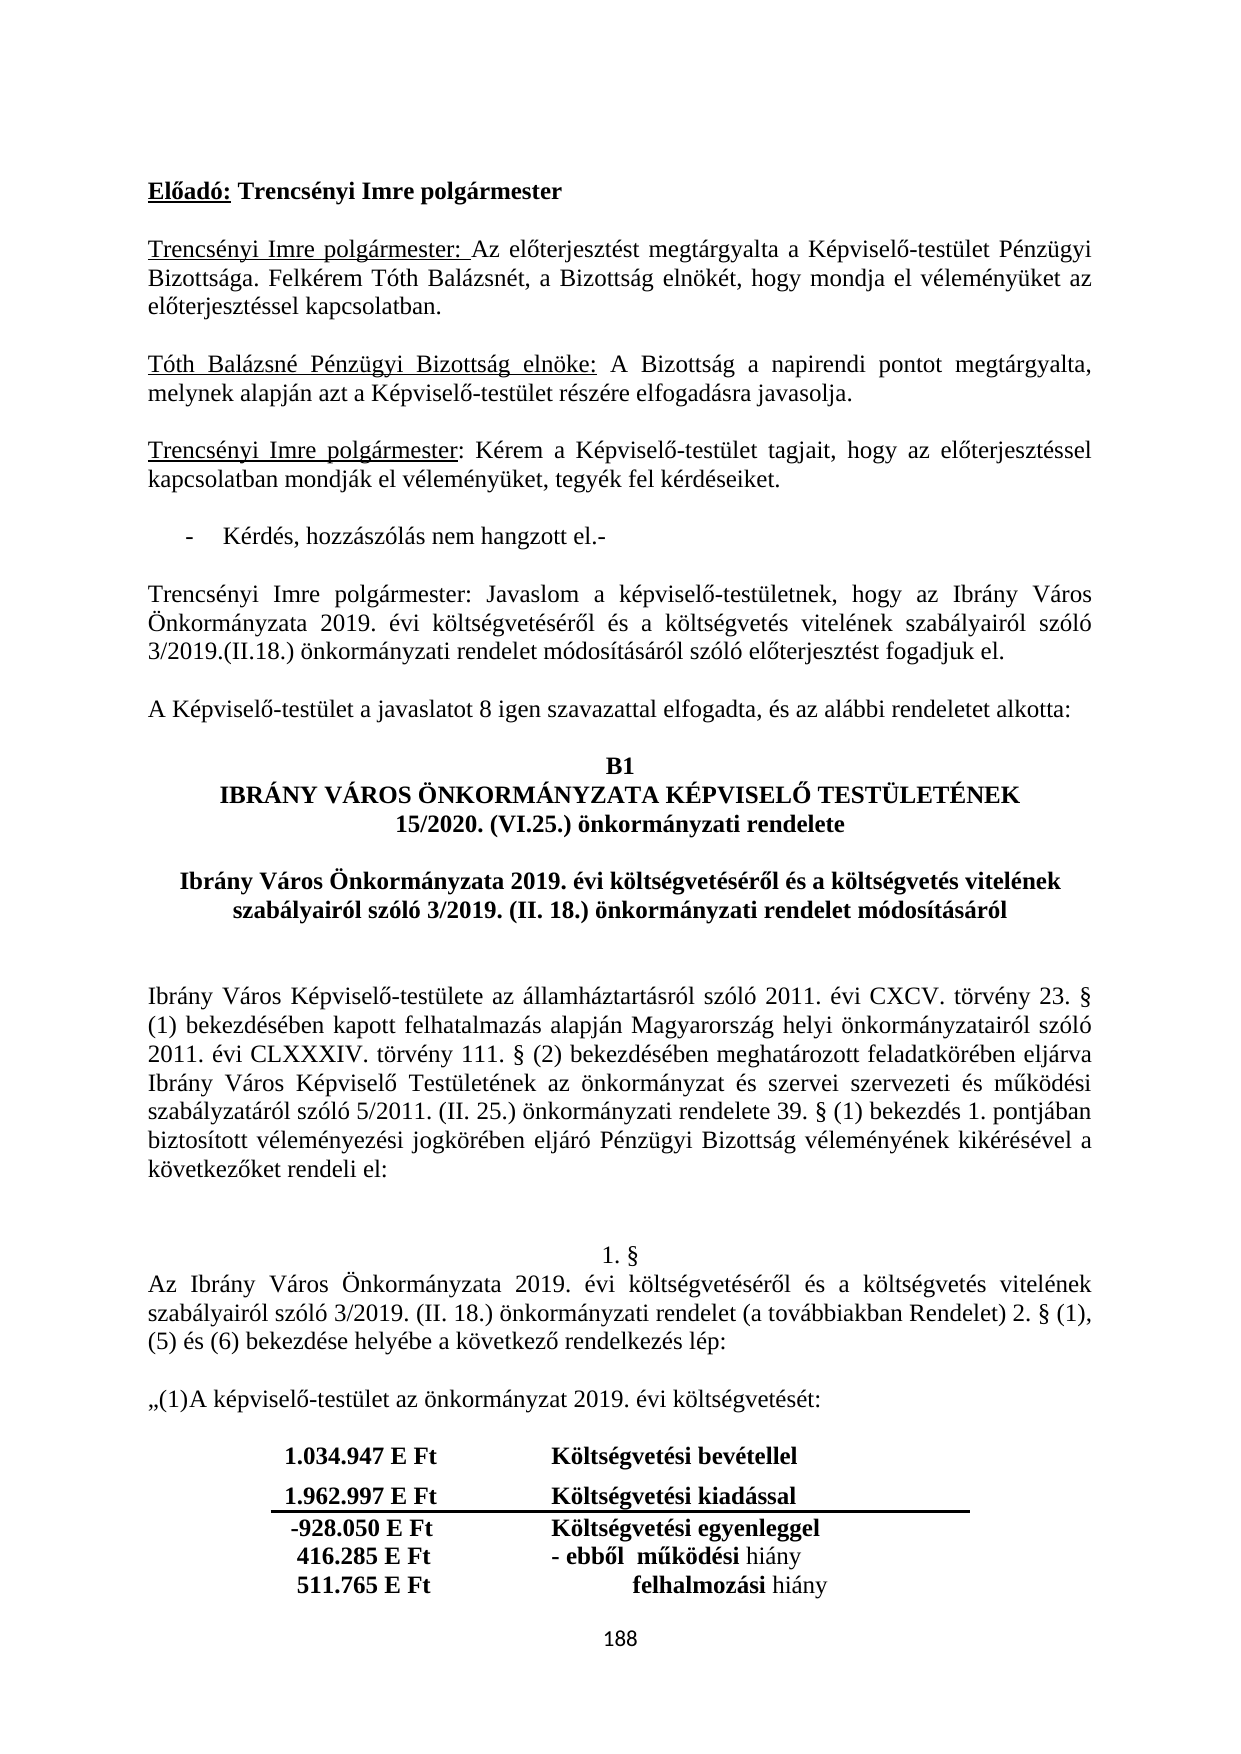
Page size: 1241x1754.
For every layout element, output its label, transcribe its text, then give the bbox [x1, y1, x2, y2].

text Előadó: Trencsényi Imre polgármester [148, 176, 1093, 205]
text Trencsényi Imre polgármester: Javaslom a képviselő-testületnek, hogy az Ibrány Város Önkormányzata 2019. évi költségvetéséről és a költségvetés vitelének szabályairól szóló 3/2019.(II.18.) önkormányzati rendelet módosításáról szóló előterjesztést fogadjuk el. [148, 579, 1093, 665]
text Az Ibrány Város Önkormányzata 2019. évi költségvetéséről és a költségvetés vitelének szabályairól szóló 3/2019. (II. 18.) önkormányzati rendelet (a továbbiakban Rendelet) 2. § (1), (5) és (6) bekezdése helyébe a következő rendelkezés lép: [148, 1269, 1093, 1355]
table_cell Költségvetési egyenleggel - ebből működési hiány felhalmozási hiány [544, 1513, 969, 1599]
text 1. § [148, 1240, 1093, 1269]
text B1 [148, 751, 1093, 780]
text Ibrány Város Önkormányzata 2019. évi költségvetéséről és a költségvetés vitelének szabályairól szóló 3/2019. (II. 18.) önkormányzati rendelet módosításáról [148, 866, 1093, 924]
text Trencsényi Imre polgármester: Kérem a Képviselő-testület tagjait, hogy az előterjesztéssel kapcsolatban mondják el véleményüket, tegyék fel kérdéseiket. [148, 435, 1093, 493]
title IBRÁNY VÁROS ÖNKORMÁNYZATA KÉPVISELŐ TESTÜLETÉNEK [148, 780, 1093, 809]
list Kérdés, hozzászólás nem hangzott el.- [185, 521, 1093, 550]
table_cell -928.050 E Ft 416.285 E Ft 511.765 E Ft [271, 1513, 544, 1599]
text Tóth Balázsné Pénzügyi Bizottság elnöke: A Bizottság a napirendi pontot megtárgyalta, melynek alapján azt a Képviselő-testület részére elfogadásra javasolja. [148, 349, 1093, 406]
text Trencsényi Imre polgármester: Az előterjesztést megtárgyalta a Képviselő-testület Pénzügyi Bizottsága. Felkérem Tóth Balázsnét, a Bizottság elnökét, hogy mondja el véleményüket az előterjesztéssel kapcsolatban. [148, 234, 1093, 320]
table_header Költségvetési bevétellel [544, 1441, 969, 1481]
table_header 1.034.947 E Ft [271, 1441, 544, 1481]
text 15/2020. (VI.25.) önkormányzati rendelete [148, 809, 1093, 838]
text „(1) A képviselő-testület az önkormányzat 2019. évi költségvetését: [148, 1384, 1093, 1413]
table_cell Költségvetési kiadással [544, 1481, 969, 1509]
text A Képviselő-testület a javaslatot 8 igen szavazattal elfogadta, és az alábbi rendeletet alkotta: [148, 694, 1093, 723]
text Ibrány Város Képviselő-testülete az államháztartásról szóló 2011. évi CXCV. törvény 23. § (1) bekezdésében kapott felhatalmazás alapján Magyarország helyi önkormányzatairól szóló 2011. évi CLXXXIV. törvény 111. § (2) bekezdésében meghatározott feladatkörében eljárva Ibrány Város Képviselő Testületének az önkormányzat és szervei szervezeti és működési szabályzatáról szóló 5/2011. (II. 25.) önkormányzati rendelete 39. § (1) bekezdés 1. pontjában biztosított véleményezési jogkörében eljáró Pénzügyi Bizottság véleményének kikérésével a következőket rendeli el: [148, 981, 1093, 1183]
table_cell 1.962.997 E Ft [271, 1481, 544, 1509]
